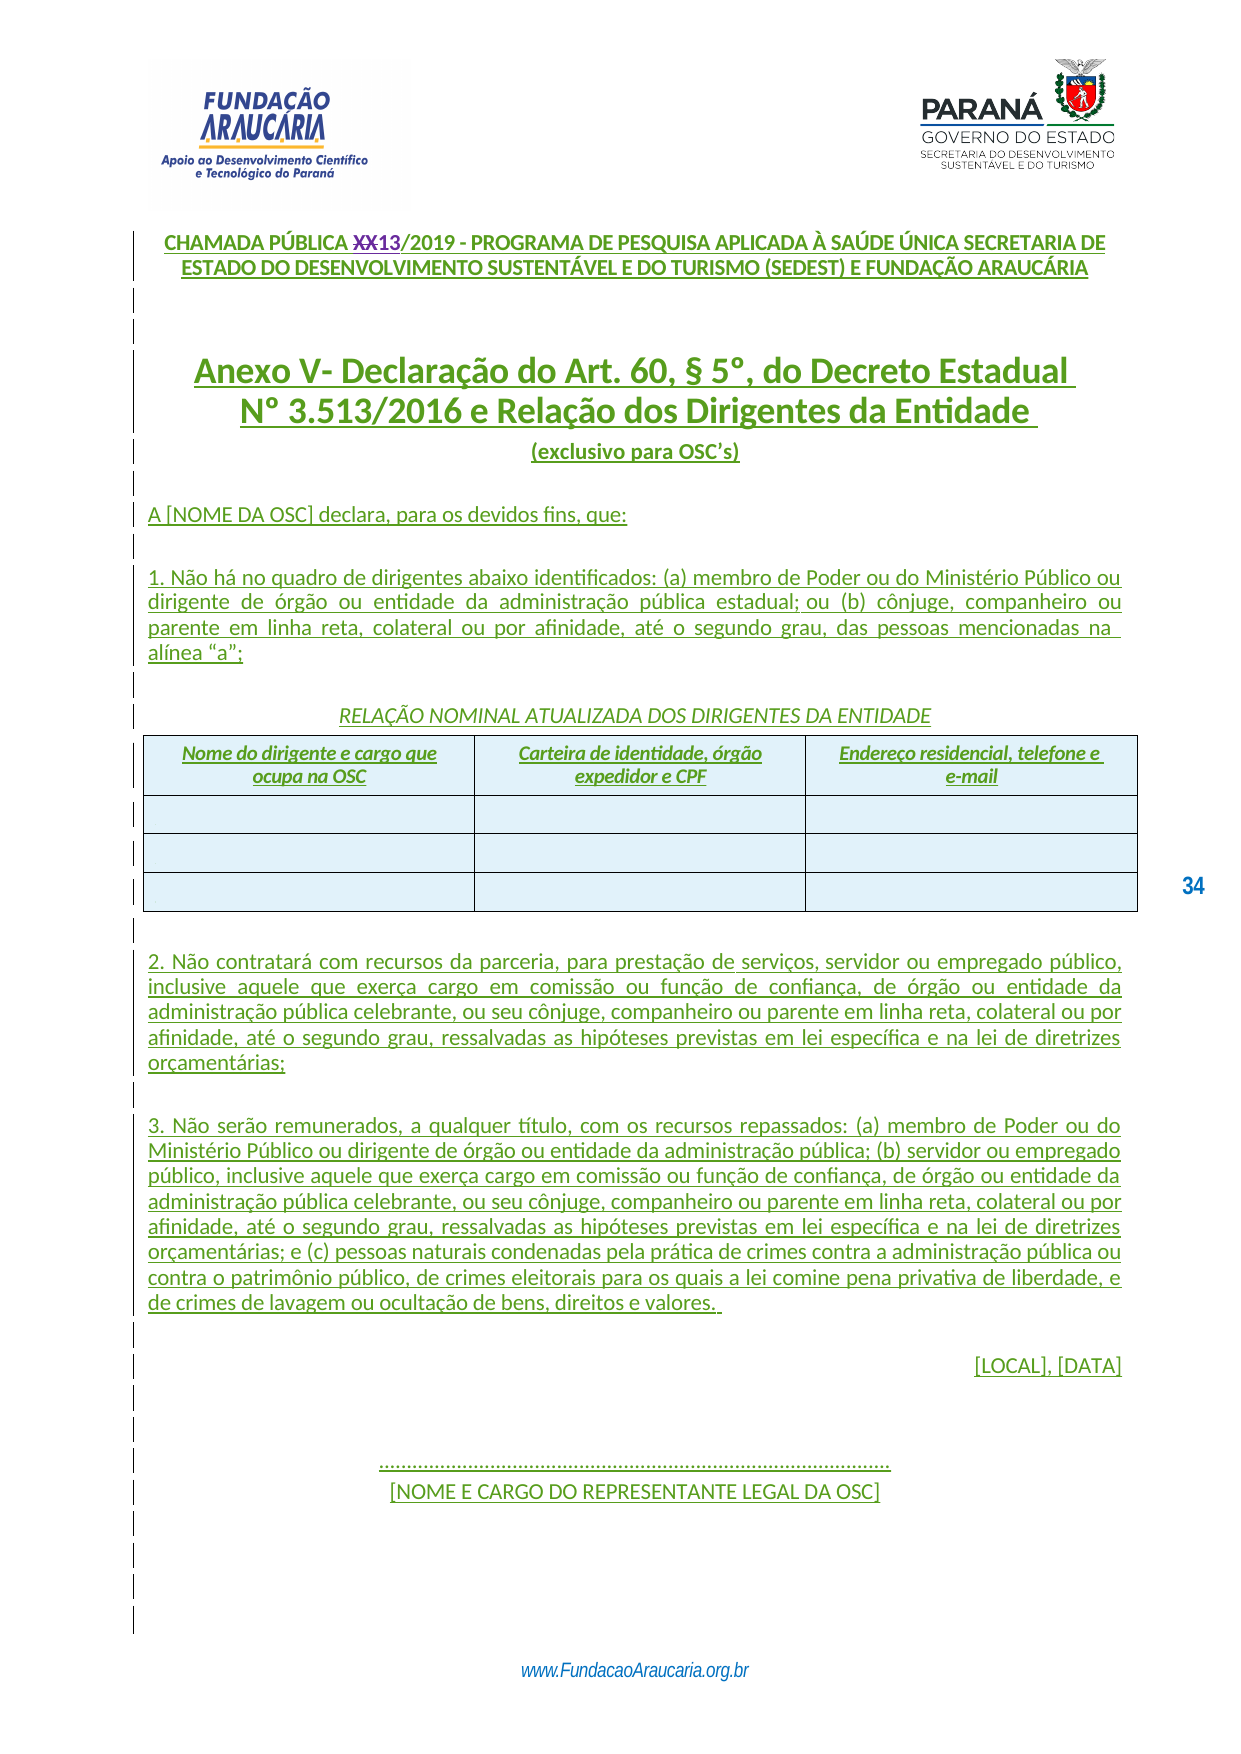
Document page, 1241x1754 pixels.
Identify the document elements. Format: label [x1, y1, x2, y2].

picture [920, 59, 1115, 169]
picture [147, 59, 411, 211]
